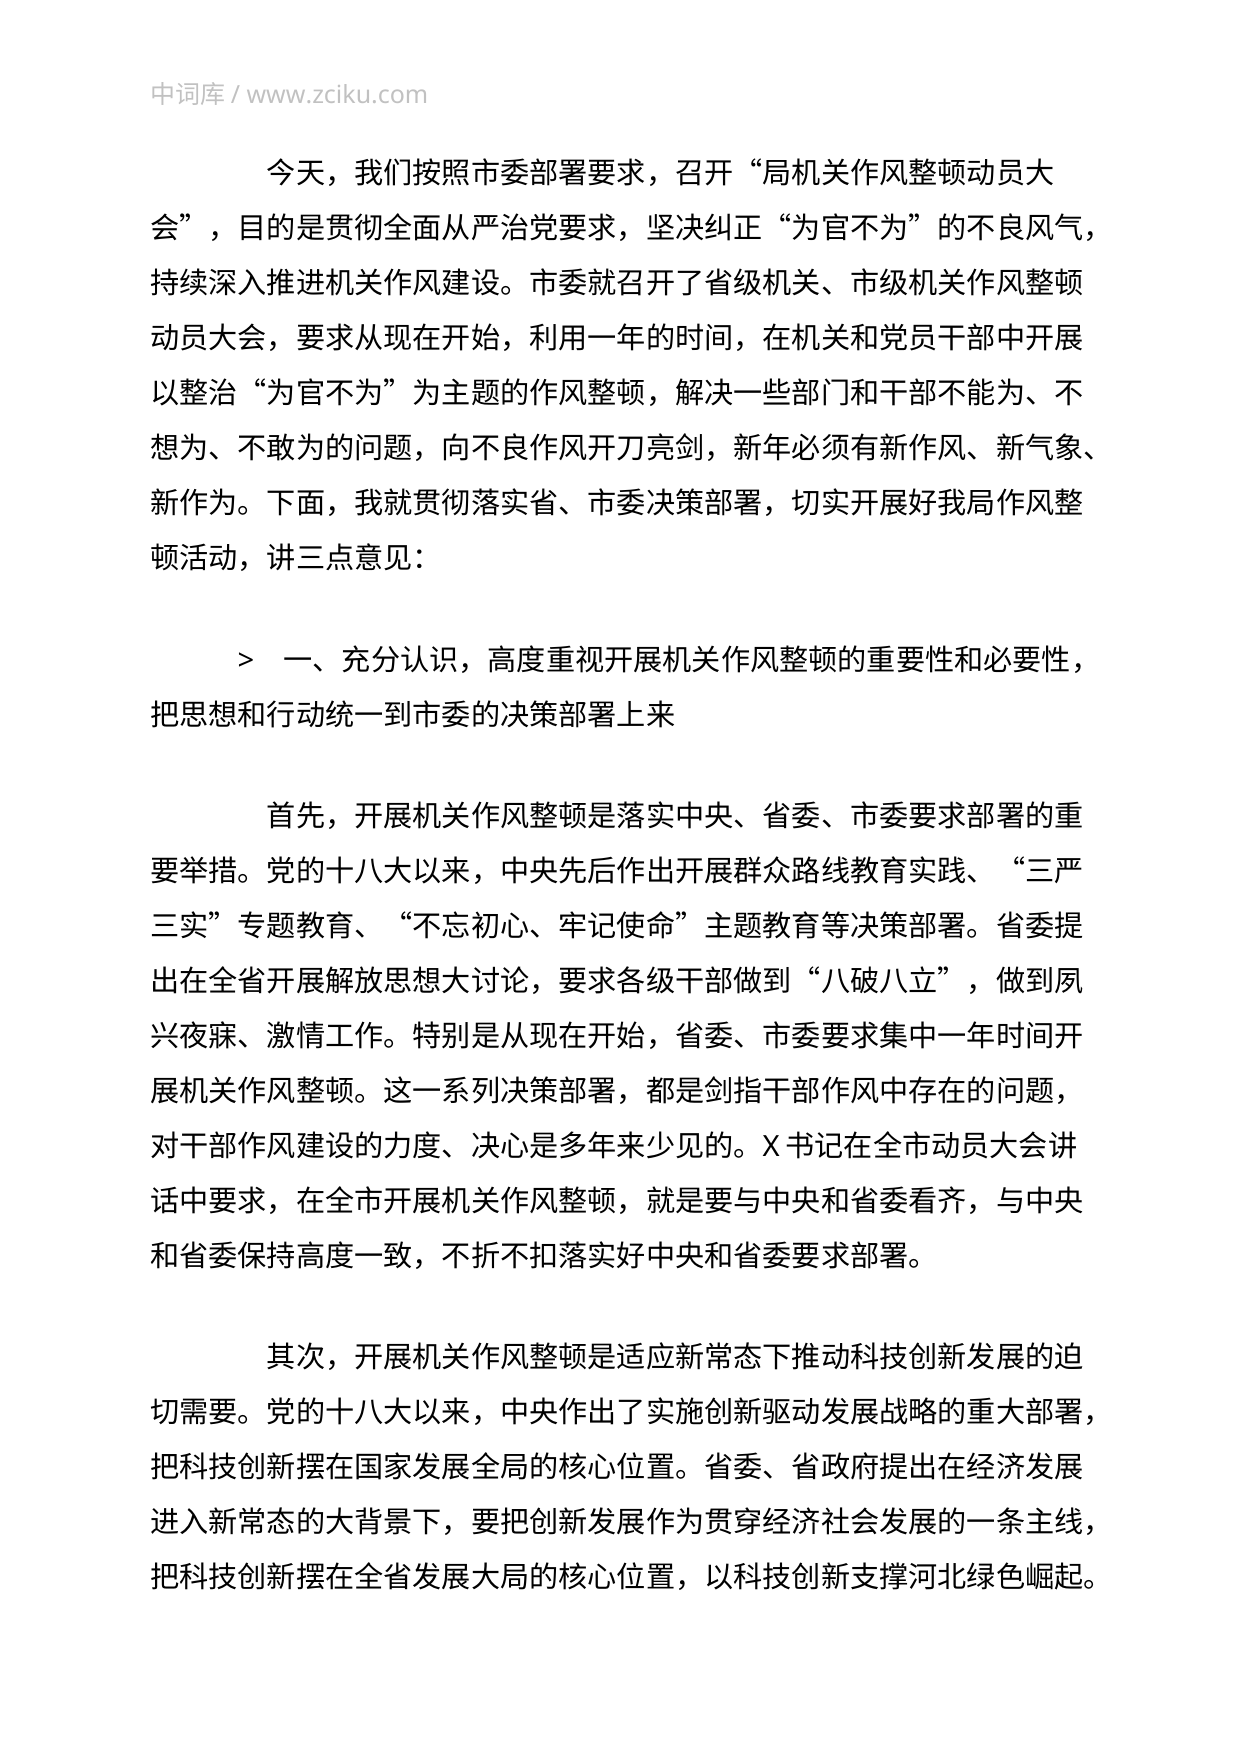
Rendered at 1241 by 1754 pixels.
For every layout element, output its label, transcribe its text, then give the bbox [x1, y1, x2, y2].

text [150, 1334, 1090, 1596]
text 今天，我们按照市委部署要求，召开“局机关作风整顿动员大会”，目的是贯彻全面从严治党要求，坚决纠正“为官不为”的不良风气，持续深入推进机关作风建设。市委就召开了省级机关、市级机关作风整顿动员大会，要求从现在开始，利用一年的时间，在机关和党员干部中开展以整治“为官不为”为主题的作风整顿，解决一些部门和干部不能为、不想为、不敢为的问题，向不良作风开刀亮剑，新年必须有新作风、新气象、新作为。下面，我就贯彻落实省、市委决策部署，切实开展好我局作风整顿活动，讲三点意见： [150, 150, 1090, 577]
text > 一、充分认识，高度重视开展机关作风整顿的重要性和必要性，把思想和行动统一到市委的决策部署上来 [150, 636, 1090, 733]
text 首先，开展机关作风整顿是落实中央、省委、市委要求部署的重要举措。党的十八大以来，中央先后作出开展群众路线教育实践、“三严三实”专题教育、“不忘初心、牢记使命”主题教育等决策部署。省委提出在全省开展解放思想大讨论，要求各级干部做到“八破八立”，做到夙兴夜寐、激情工作。特别是从现在开始，省委、市委要求集中一年时间开展机关作风整顿。这一系列决策部署，都是剑指干部作风中存在的问题，对干部作风建设的力度、决心是多年来少见的。X书记在全市动员大会讲话中要求，在全市开展机关作风整顿，就是要与中央和省委看齐，与中央和省委保持高度一致，不折不扣落实好中央和省委要求部署。 [150, 793, 1090, 1274]
